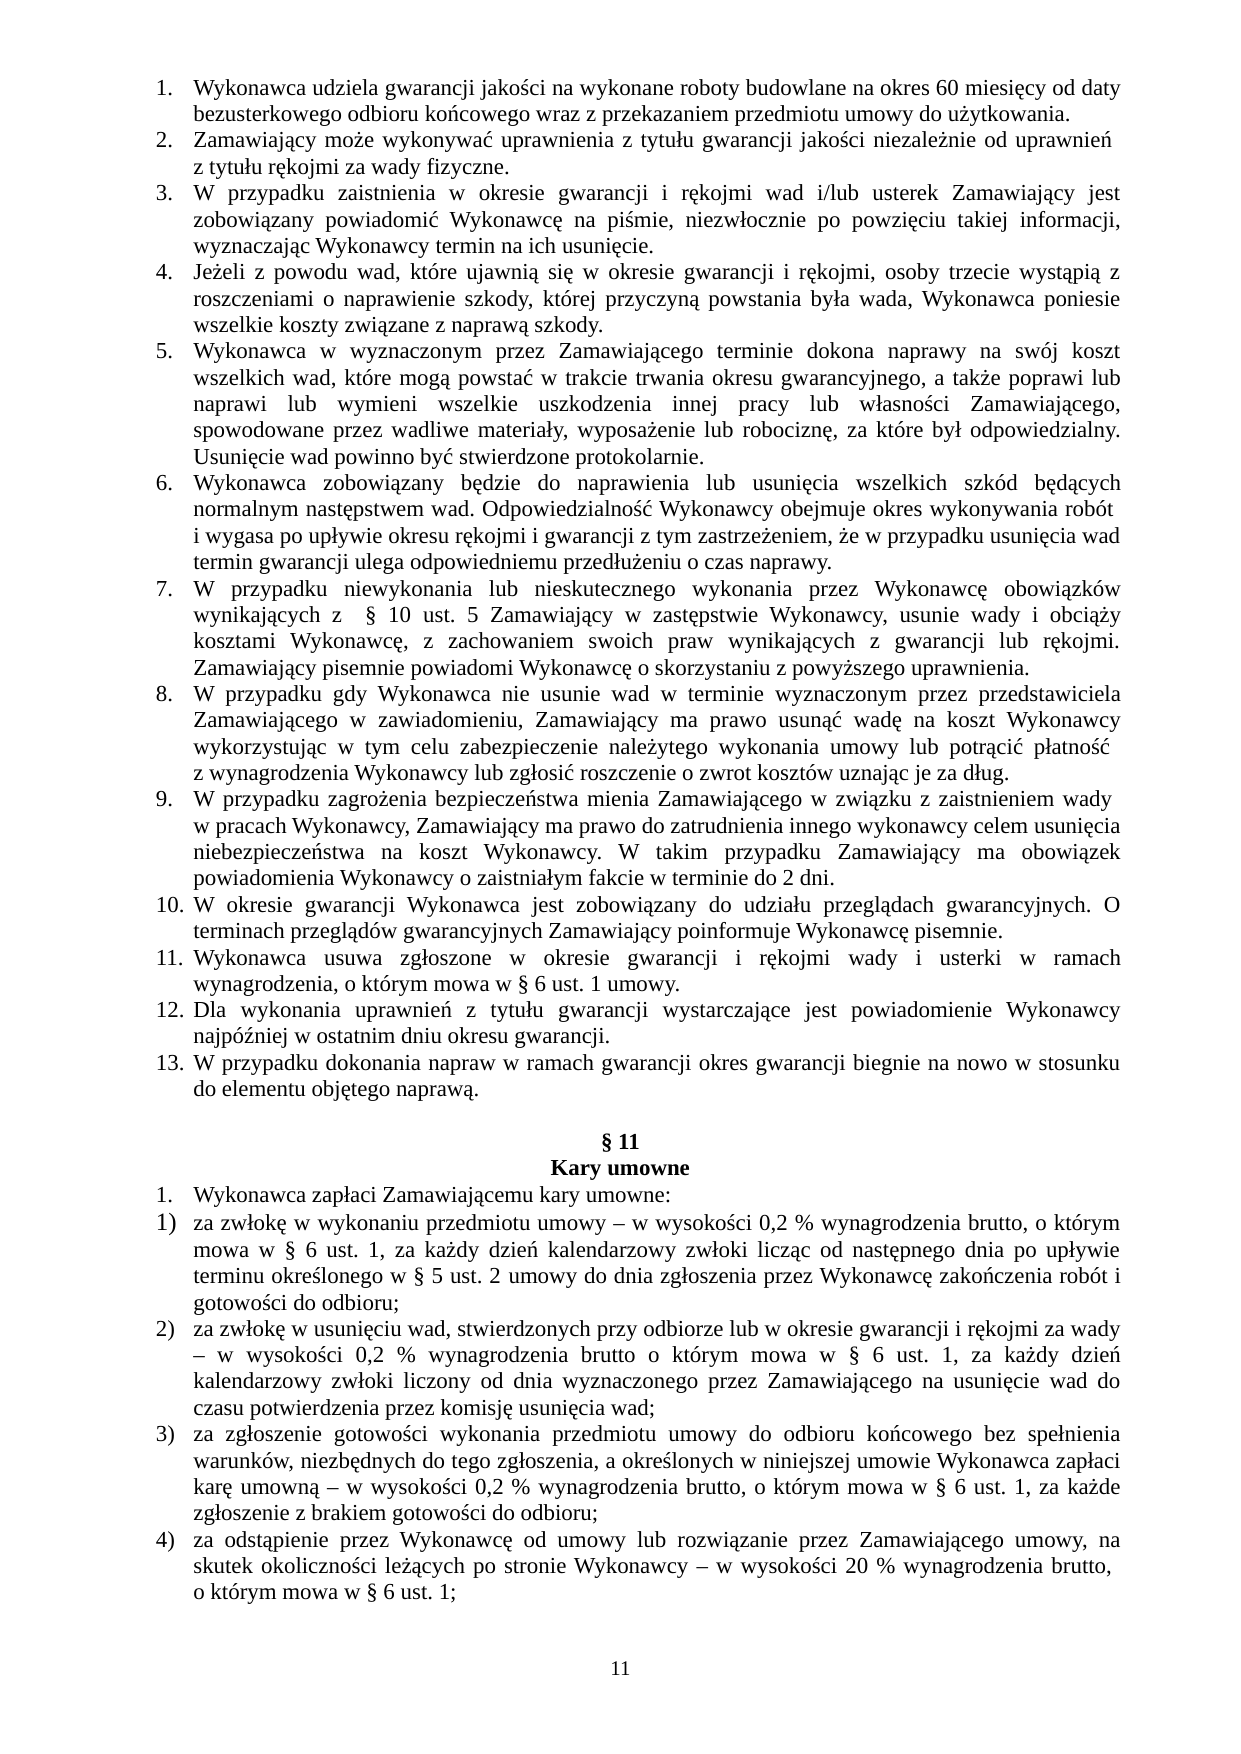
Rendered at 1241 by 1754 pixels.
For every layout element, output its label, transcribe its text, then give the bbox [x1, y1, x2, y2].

text § 11 [118, 1128, 1122, 1154]
list za zwłokę w wykonaniu przedmiotu umowy – w wysokości 0,2 % wynagrodzenia brutto, o którym mowa w § 6 ust. 1, za każdy dzień kalendarzowy zwłoki licząc od następnego dnia po upływie terminu określonego w § 5 ust. 2 umowy do dnia zgłoszenia przez Wykonawcę zakończenia robót i gotowości do odbioru; [156, 1207, 1122, 1315]
list za zwłokę w usunięciu wad, stwierdzonych przy odbiorze lub w okresie gwarancji i rękojmi za wady – w wysokości 0,2 % wynagrodzenia brutto o którym mowa w § 6 ust. 1, za każdy dzień kalendarzowy zwłoki liczony od dnia wyznaczonego przez Zamawiającego na usunięcie wad do czasu potwierdzenia przez komisję usunięcia wad; [156, 1315, 1122, 1420]
list W okresie gwarancji Wykonawca jest zobowiązany do udziału przeglądach gwarancyjnych. O terminach przeglądów gwarancyjnych Zamawiający poinformuje Wykonawcę pisemnie. [156, 891, 1122, 943]
text Kary umowne [118, 1154, 1122, 1181]
list Wykonawca usuwa zgłoszone w okresie gwarancji i rękojmi wady i usterki w ramach wynagrodzenia, o którym mowa w § 6 ust. 1 umowy. [156, 943, 1122, 996]
list Dla wykonania uprawnień z tytułu gwarancji wystarczające jest powiadomienie Wykonawcy najpóźniej w ostatnim dniu okresu gwarancji. [156, 996, 1122, 1049]
list W przypadku niewykonania lub nieskutecznego wykonania przez Wykonawcę obowiązków wynikających z § 10 ust. 5 Zamawiający w zastępstwie Wykonawcy, usunie wady i obciąży kosztami Wykonawcę, z zachowaniem swoich praw wynikających z gwarancji lub rękojmi. Zamawiający pisemnie powiadomi Wykonawcę o skorzystaniu z powyższego uprawnienia. [156, 574, 1122, 680]
list za odstąpienie przez Wykonawcę od umowy lub rozwiązanie przez Zamawiającego umowy, na skutek okoliczności leżących po stronie Wykonawcy – w wysokości 20 % wynagrodzenia brutto, o którym mowa w § 6 ust. 1; [156, 1526, 1122, 1605]
list W przypadku zaistnienia w okresie gwarancji i rękojmi wad i/lub usterek Zamawiający jest zobowiązany powiadomić Wykonawcę na piśmie, niezwłocznie po powzięciu takiej informacji, wyznaczając Wykonawcy termin na ich usunięcie. [156, 179, 1122, 258]
list Wykonawca w wyznaczonym przez Zamawiającego terminie dokona naprawy na swój koszt wszelkich wad, które mogą powstać w trakcie trwania okresu gwarancyjnego, a także poprawi lub naprawi lub wymieni wszelkie uszkodzenia innej pracy lub własności Zamawiającego, spowodowane przez wadliwe materiały, wyposażenie lub robociznę, za które był odpowiedzialny. Usunięcie wad powinno być stwierdzone protokolarnie. [156, 337, 1122, 469]
list Wykonawca zapłaci Zamawiającemu kary umowne: [156, 1181, 1122, 1207]
list za zgłoszenie gotowości wykonania przedmiotu umowy do odbioru końcowego bez spełnienia warunków, niezbędnych do tego zgłoszenia, a określonych w niniejszej umowie Wykonawca zapłaci karę umowną – w wysokości 0,2 % wynagrodzenia brutto, o którym mowa w § 6 ust. 1, za każde zgłoszenie z brakiem gotowości do odbioru; [156, 1420, 1122, 1526]
list W przypadku zagrożenia bezpieczeństwa mienia Zamawiającego w związku z zaistnieniem wady w pracach Wykonawcy, Zamawiający ma prawo do zatrudnienia innego wykonawcy celem usunięcia niebezpieczeństwa na koszt Wykonawcy. W takim przypadku Zamawiający ma obowiązek powiadomienia Wykonawcy o zaistniałym fakcie w terminie do 2 dni. [156, 785, 1122, 891]
list Wykonawca zobowiązany będzie do naprawienia lub usunięcia wszelkich szkód będących normalnym następstwem wad. Odpowiedzialność Wykonawcy obejmuje okres wykonywania robót i wygasa po upływie okresu rękojmi i gwarancji z tym zastrzeżeniem, że w przypadku usunięcia wad termin gwarancji ulega odpowiedniemu przedłużeniu o czas naprawy. [156, 469, 1122, 574]
list Wykonawca udziela gwarancji jakości na wykonane roboty budowlane na okres 60 miesięcy od daty bezusterkowego odbioru końcowego wraz z przekazaniem przedmiotu umowy do użytkowania. [156, 74, 1122, 127]
list W przypadku gdy Wykonawca nie usunie wad w terminie wyznaczonym przez przedstawiciela Zamawiającego w zawiadomieniu, Zamawiający ma prawo usunąć wadę na koszt Wykonawcy wykorzystując w tym celu zabezpieczenie należytego wykonania umowy lub potrącić płatność z wynagrodzenia Wykonawcy lub zgłosić roszczenie o zwrot kosztów uznając je za dług. [156, 680, 1122, 785]
list W przypadku dokonania napraw w ramach gwarancji okres gwarancji biegnie na nowo w stosunku do elementu objętego naprawą. [156, 1049, 1122, 1102]
list Jeżeli z powodu wad, które ujawnią się w okresie gwarancji i rękojmi, osoby trzecie wystąpią z roszczeniami o naprawienie szkody, której przyczyną powstania była wada, Wykonawca poniesie wszelkie koszty związane z naprawą szkody. [156, 258, 1122, 337]
list Zamawiający może wykonywać uprawnienia z tytułu gwarancji jakości niezależnie od uprawnień z tytułu rękojmi za wady fizyczne. [156, 127, 1122, 179]
